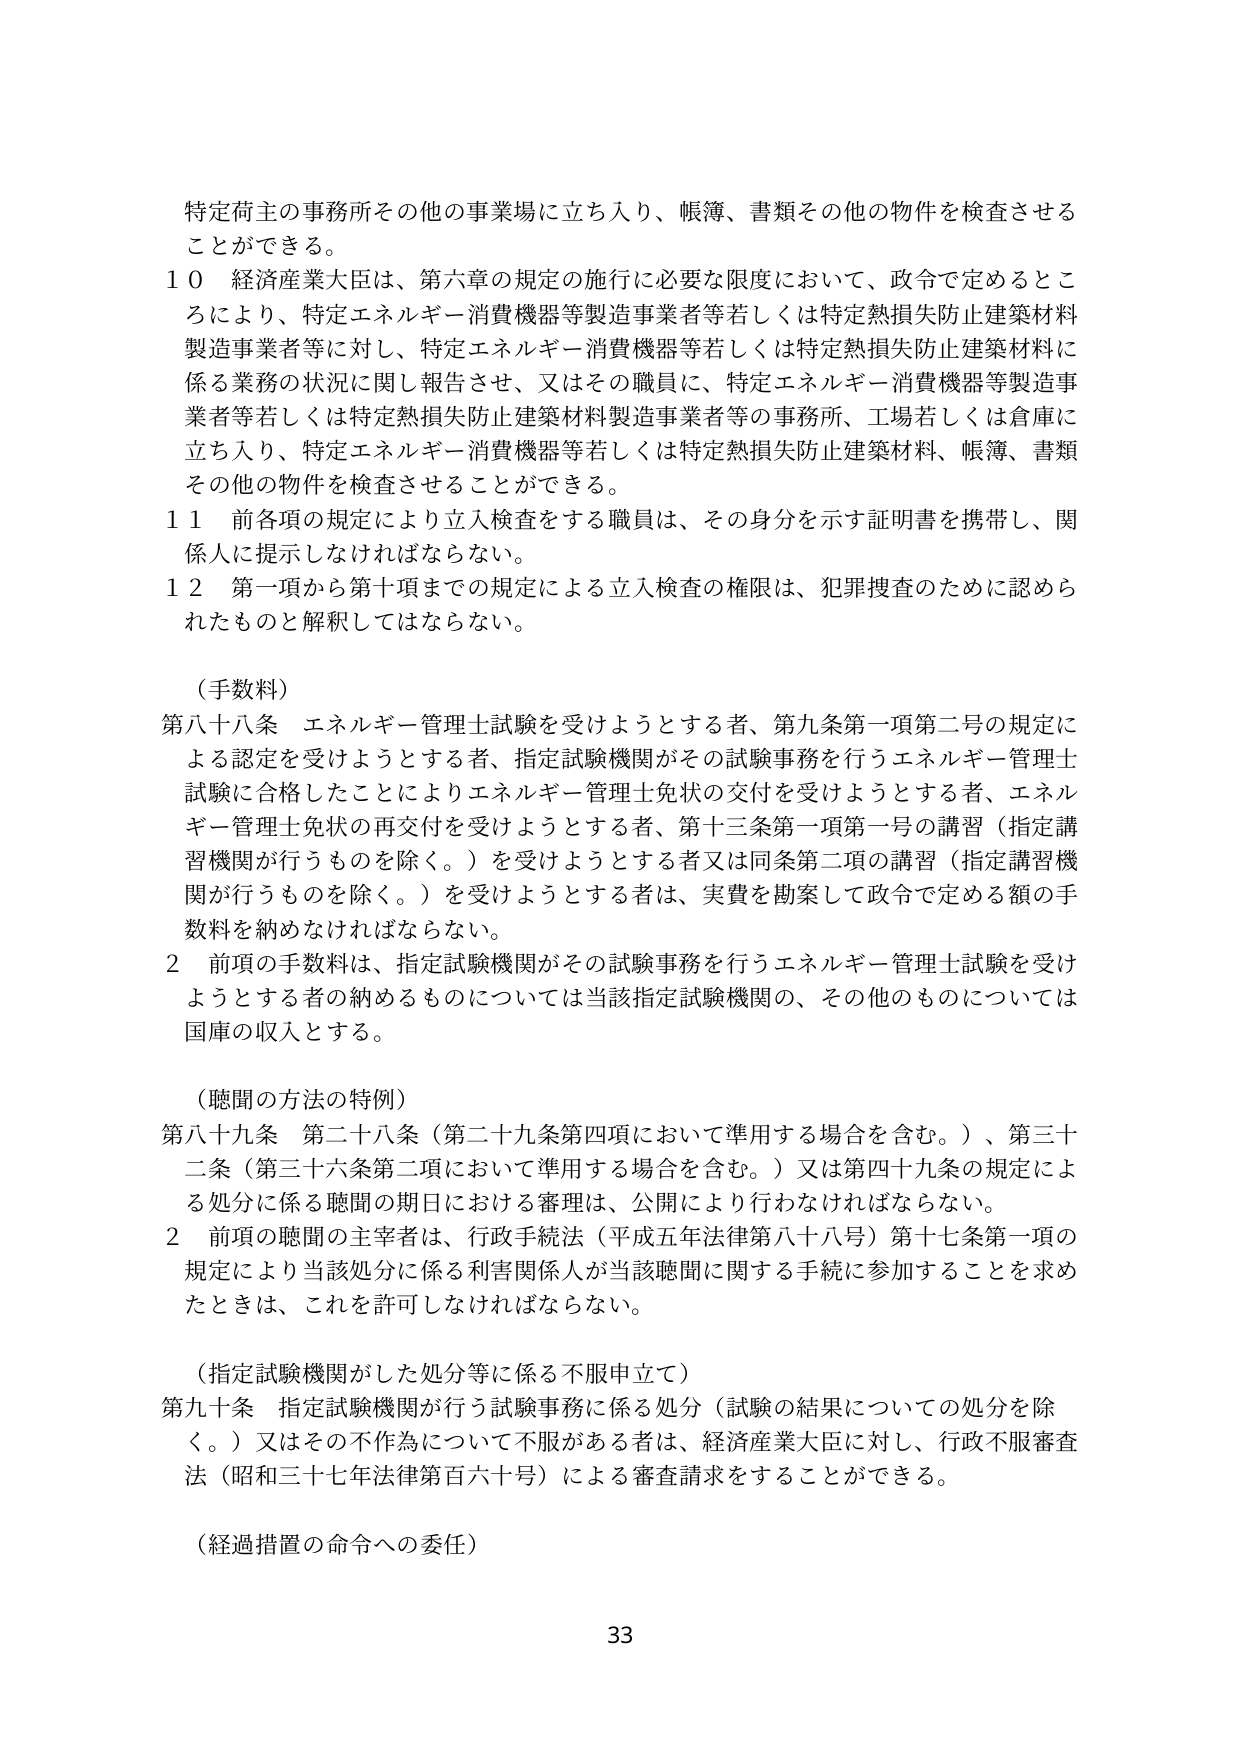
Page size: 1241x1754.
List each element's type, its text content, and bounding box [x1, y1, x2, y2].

text １２ 第一項から第十項までの規定による立入検査の権限は、犯罪捜査のために認められたものと解釈してはならない。 [161, 569, 1079, 638]
text （指定試験機関がした処分等に係る不服申立て） [184, 1355, 1079, 1389]
text （聴聞の方法の特例） [184, 1082, 1079, 1116]
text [161, 194, 1079, 262]
text １１ 前各項の規定により立入検査をする職員は、その身分を示す証明書を携帯し、関係人に提示しなければならない。 [161, 501, 1079, 569]
text １０ 経済産業大臣は、第六章の規定の施行に必要な限度において、政令で定めるところにより、特定エネルギー消費機器等製造事業者等若しくは特定熱損失防止建築材料製造事業者等に対し、特定エネルギー消費機器等若しくは特定熱損失防止建築材料に係る業務の状況に関し報告させ、又はその職員に、特定エネルギー消費機器等製造事業者等若しくは特定熱損失防止建築材料製造事業者等の事務所、工場若しくは倉庫に立ち入り、特定エネルギー消費機器等若しくは特定熱損失防止建築材料、帳簿、書類その他の物件を検査させることができる。 [161, 262, 1079, 501]
text （手数料） [184, 672, 1079, 706]
text ２ 前項の手数料は、指定試験機関がその試験事務を行うエネルギー管理士試験を受けようとする者の納めるものについては当該指定試験機関の、その他のものについては国庫の収入とする。 [161, 945, 1079, 1048]
text （経過措置の命令への委任） [184, 1526, 1079, 1560]
text 第九十条 指定試験機関が行う試験事務に係る処分（試験の結果についての処分を除く。）又はその不作為について不服がある者は、経済産業大臣に対し、行政不服審査法（昭和三十七年法律第百六十号）による審査請求をすることができる。 [161, 1389, 1079, 1492]
text 第八十八条 エネルギー管理士試験を受けようとする者、第九条第一項第二号の規定による認定を受けようとする者、指定試験機関がその試験事務を行うエネルギー管理士試験に合格したことによりエネルギー管理士免状の交付を受けようとする者、エネルギー管理士免状の再交付を受けようとする者、第十三条第一項第一号の講習（指定講習機関が行うものを除く。）を受けようとする者又は同条第二項の講習（指定講習機関が行うものを除く。）を受けようとする者は、実費を勘案して政令で定める額の手数料を納めなければならない。 [161, 706, 1079, 945]
text ２ 前項の聴聞の主宰者は、行政手続法（平成五年法律第八十八号）第十七条第一項の規定により当該処分に係る利害関係人が当該聴聞に関する手続に参加することを求めたときは、これを許可しなければならない。 [161, 1219, 1079, 1321]
text 第八十九条 第二十八条（第二十九条第四項において準用する場合を含む。）、第三十二条（第三十六条第二項において準用する場合を含む。）又は第四十九条の規定による処分に係る聴聞の期日における審理は、公開により行わなければならない。 [161, 1116, 1079, 1219]
